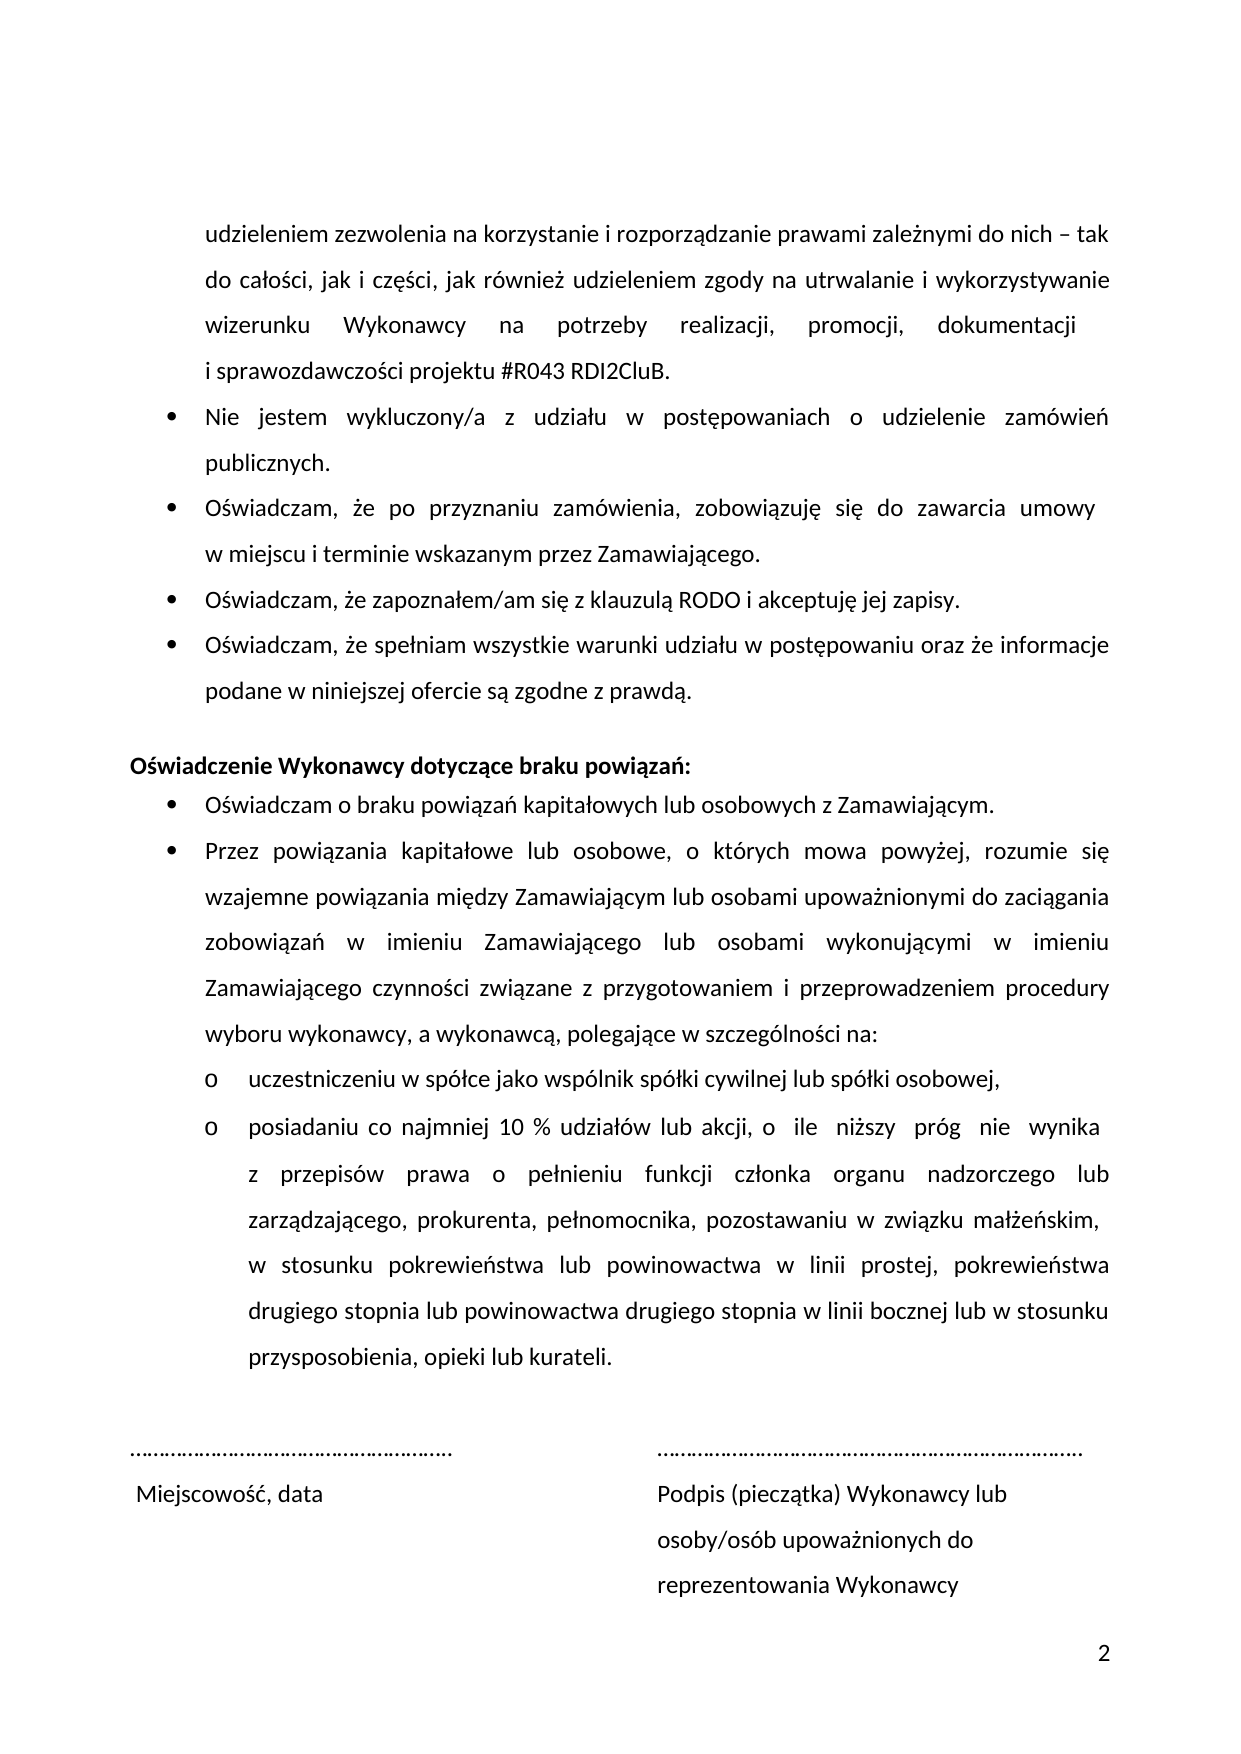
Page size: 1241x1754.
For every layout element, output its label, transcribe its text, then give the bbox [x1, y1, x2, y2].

list Oświadczam, że spełniam wszystkie warunki udziału w postępowaniu oraz że informacje podane w niniejszej ofercie są zgodne z prawdą. [167, 630, 1110, 706]
list uczestniczeniu w spółce jako wspólnik spółki cywilnej lub spółki osobowej, [204, 1063, 1110, 1095]
subtitle Oświadczenie Wykonawcy dotyczące braku powiązań: [130, 750, 1110, 781]
text Miejscowość, data [130, 1478, 583, 1509]
list Oświadczam, że zapoznałem/am się z klauzulą RODO i akceptuję jej zapisy. [167, 584, 1110, 614]
text ……………………………………………….. [130, 1432, 583, 1463]
text ……………………………………………………………….. [657, 1432, 1110, 1463]
text Podpis (pieczątka) Wykonawcy lub osoby/osób upoważnionych do reprezentowania Wykonawcy [657, 1478, 1110, 1600]
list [167, 218, 1110, 386]
list Oświadczam o braku powiązań kapitałowych lub osobowych z Zamawiającym. [167, 789, 1110, 820]
list Przez powiązania kapitałowe lub osobowe, o których mowa powyżej, rozumie się wzajemne powiązania między Zamawiającym lub osobami upoważnionymi do zaciągania zobowiązań w imieniu Zamawiającego lub osobami wykonującymi w imieniu Zamawiającego czynności związane z przygotowaniem i przeprowadzeniem procedury wyboru wykonawcy, a wykonawcą, polegające w szczególności na: [167, 835, 1110, 1048]
list Oświadczam, że po przyznaniu zamówienia, zobowiązuję się do zawarcia umowy w miejscu i terminie wskazanym przez Zamawiającego. [167, 492, 1110, 569]
list Nie jestem wykluczony/a z udziału w postępowaniach o udzielenie zamówień publicznych. [167, 401, 1110, 477]
list posiadaniu co najmniej 10 % udziałów lub akcji, o ile niższy próg nie wynika z przepisów prawa o pełnieniu funkcji członka organu nadzorczego lub zarządzającego, prokurenta, pełnomocnika, pozostawaniu w związku małżeńskim, w stosunku pokrewieństwa lub powinowactwa w linii prostej, pokrewieństwa drugiego stopnia lub powinowactwa drugiego stopnia w linii bocznej lub w stosunku przysposobienia, opieki lub kurateli. [204, 1111, 1110, 1372]
